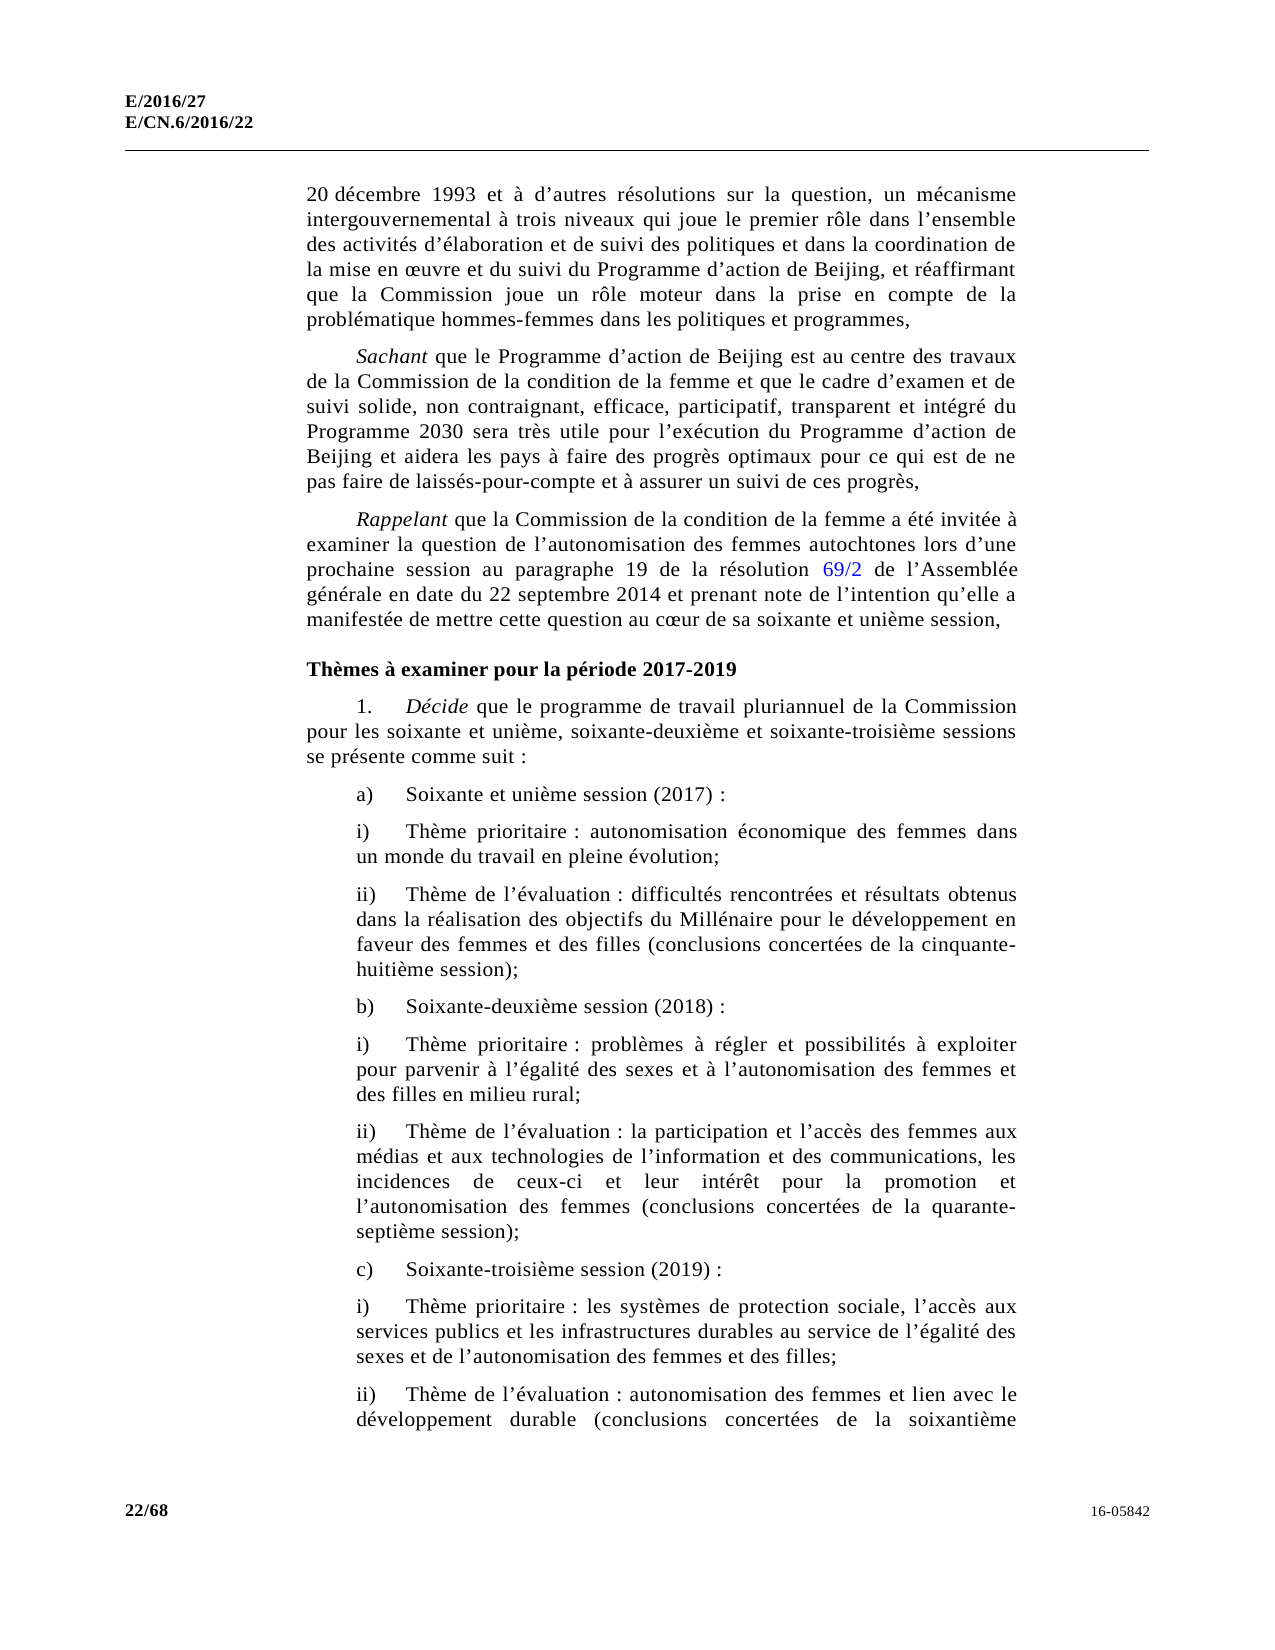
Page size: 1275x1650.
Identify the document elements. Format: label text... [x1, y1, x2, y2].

text b) Soixante-deuxième session (2018) : [257, 994, 1018, 1019]
text i) Thème prioritaire : les systèmes de protection sociale, l’accès aux services publics et les infrastructures durables au service de l’égalité des sexes et de l’autonomisation des femmes et des filles; [257, 1294, 1018, 1369]
text i) Thème prioritaire : autonomisation économique des femmes dans un monde du travail en pleine évolution; [257, 819, 1018, 869]
text 1. Décide que le programme de travail pluriannuel de la Commission pour les soixante et unième, soixante-deuxième et soixante-troisième sessions se présente comme suit : [257, 694, 1018, 769]
text ii) Thème de l’évaluation : difficultés rencontrées et résultats obtenus dans la réalisation des objectifs du Millénaire pour le développement en faveur des femmes et des filles (conclusions concertées de la cinquante-huitième session); [257, 881, 1018, 981]
text c) Soixante-troisième session (2019) : [257, 1256, 1018, 1281]
text i) Thème prioritaire : problèmes à régler et possibilités à exploiter pour parvenir à l’égalité des sexes et à l’autonomisation des femmes et des filles en milieu rural; [257, 1031, 1018, 1106]
text Rappelant que la Commission de la condition de la femme a été invitée à examiner la question de l’autonomisation des femmes autochtones lors d’une prochaine session au paragraphe 19 de la résolution 69/2 de l’Assemblée générale en date du 22 septembre 2014 et prenant note de l’intention qu’elle a manifestée de mettre cette question au cœur de sa soixante et unième session, [257, 506, 1018, 631]
text a) Soixante et unième session (2017) : [257, 781, 1018, 806]
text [257, 181, 1018, 331]
text Sachant que le Programme d’action de Beijing est au centre des travaux de la Commission de la condition de la femme et que le cadre d’examen et de suivi solide, non contraignant, efficace, participatif, transparent et intégré du Programme 2030 sera très utile pour l’exécution du Programme d’action de Beijing et aidera les pays à faire des progrès optimaux pour ce qui est de ne pas faire de laissés-pour-compte et à assurer un suivi de ces progrès, [257, 344, 1018, 494]
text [257, 1381, 1018, 1431]
text Thèmes à examiner pour la période 2017-2019 [125, 656, 1019, 681]
text ii) Thème de l’évaluation : la participation et l’accès des femmes aux médias et aux technologies de l’information et des communications, les incidences de ceux-ci et leur intérêt pour la promotion et l’autonomisation des femmes (conclusions concertées de la quarante-septième session); [257, 1119, 1018, 1244]
